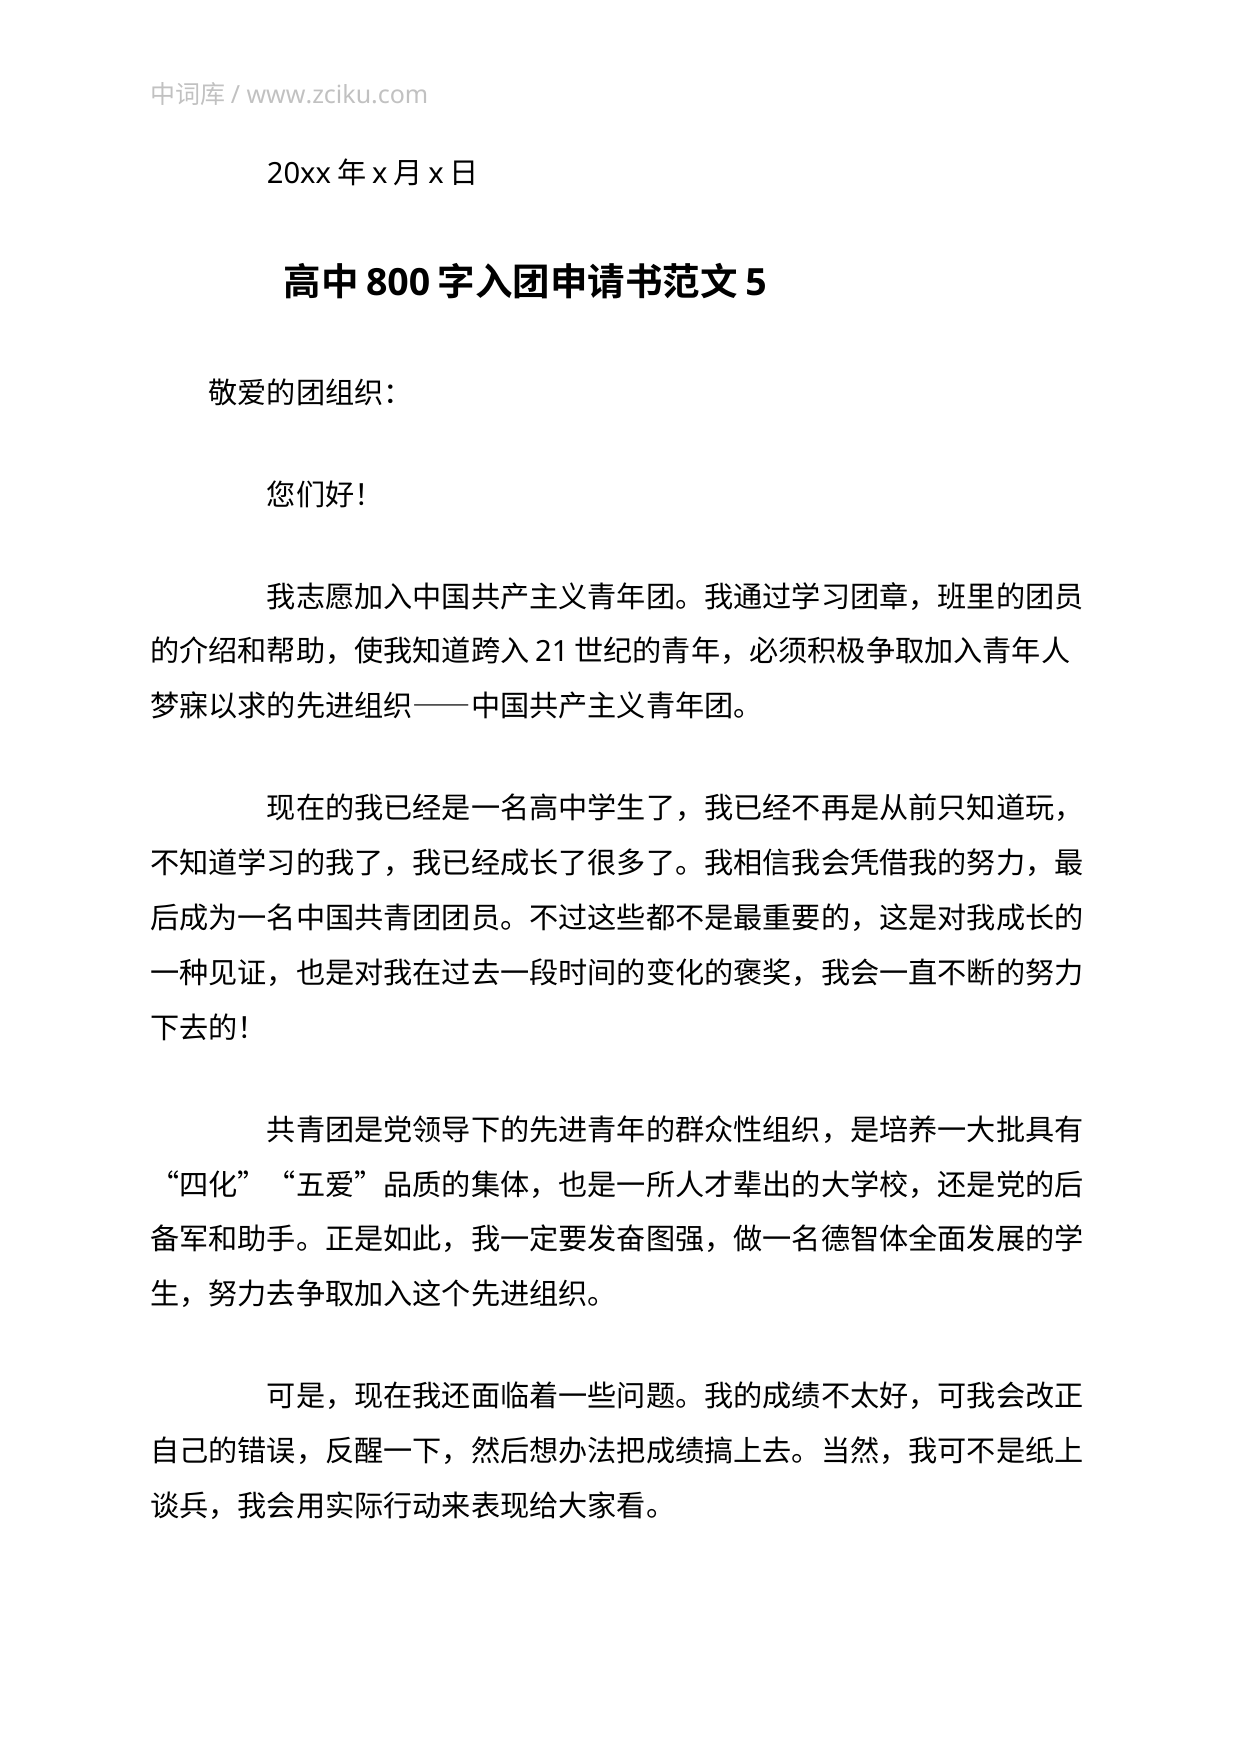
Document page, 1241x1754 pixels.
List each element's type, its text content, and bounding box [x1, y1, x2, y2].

text 可是，现在我还面临着一些问题。我的成绩不太好，可我会改正自己的错误，反醒一下，然后想办法把成绩搞上去。当然，我可不是纸上谈兵，我会用实际行动来表现给大家看。 [150, 1373, 1090, 1525]
text 您们好！ [150, 471, 1090, 514]
text 敬爱的团组织： [150, 369, 1090, 412]
text 共青团是党领导下的先进青年的群众性组织，是培养一大批具有“四化”“五爱”品质的集体，也是一所人才辈出的大学校，还是党的后备军和助手。正是如此，我一定要发奋图强，做一名德智体全面发展的学生，努力去争取加入这个先进组织。 [150, 1106, 1090, 1313]
text 高中800字入团申请书范文5 [150, 252, 1090, 306]
text 20xx年x月x日 [150, 150, 1090, 192]
text 现在的我已经是一名高中学生了，我已经不再是从前只知道玩，不知道学习的我了，我已经成长了很多了。我相信我会凭借我的努力，最后成为一名中国共青团团员。不过这些都不是最重要的，这是对我成长的一种见证，也是对我在过去一段时间的变化的褒奖，我会一直不断的努力下去的！ [150, 785, 1090, 1047]
text 我志愿加入中国共产主义青年团。我通过学习团章，班里的团员的介绍和帮助，使我知道跨入21世纪的青年，必须积极争取加入青年人梦寐以求的先进组织——中国共产主义青年团。 [150, 573, 1090, 725]
